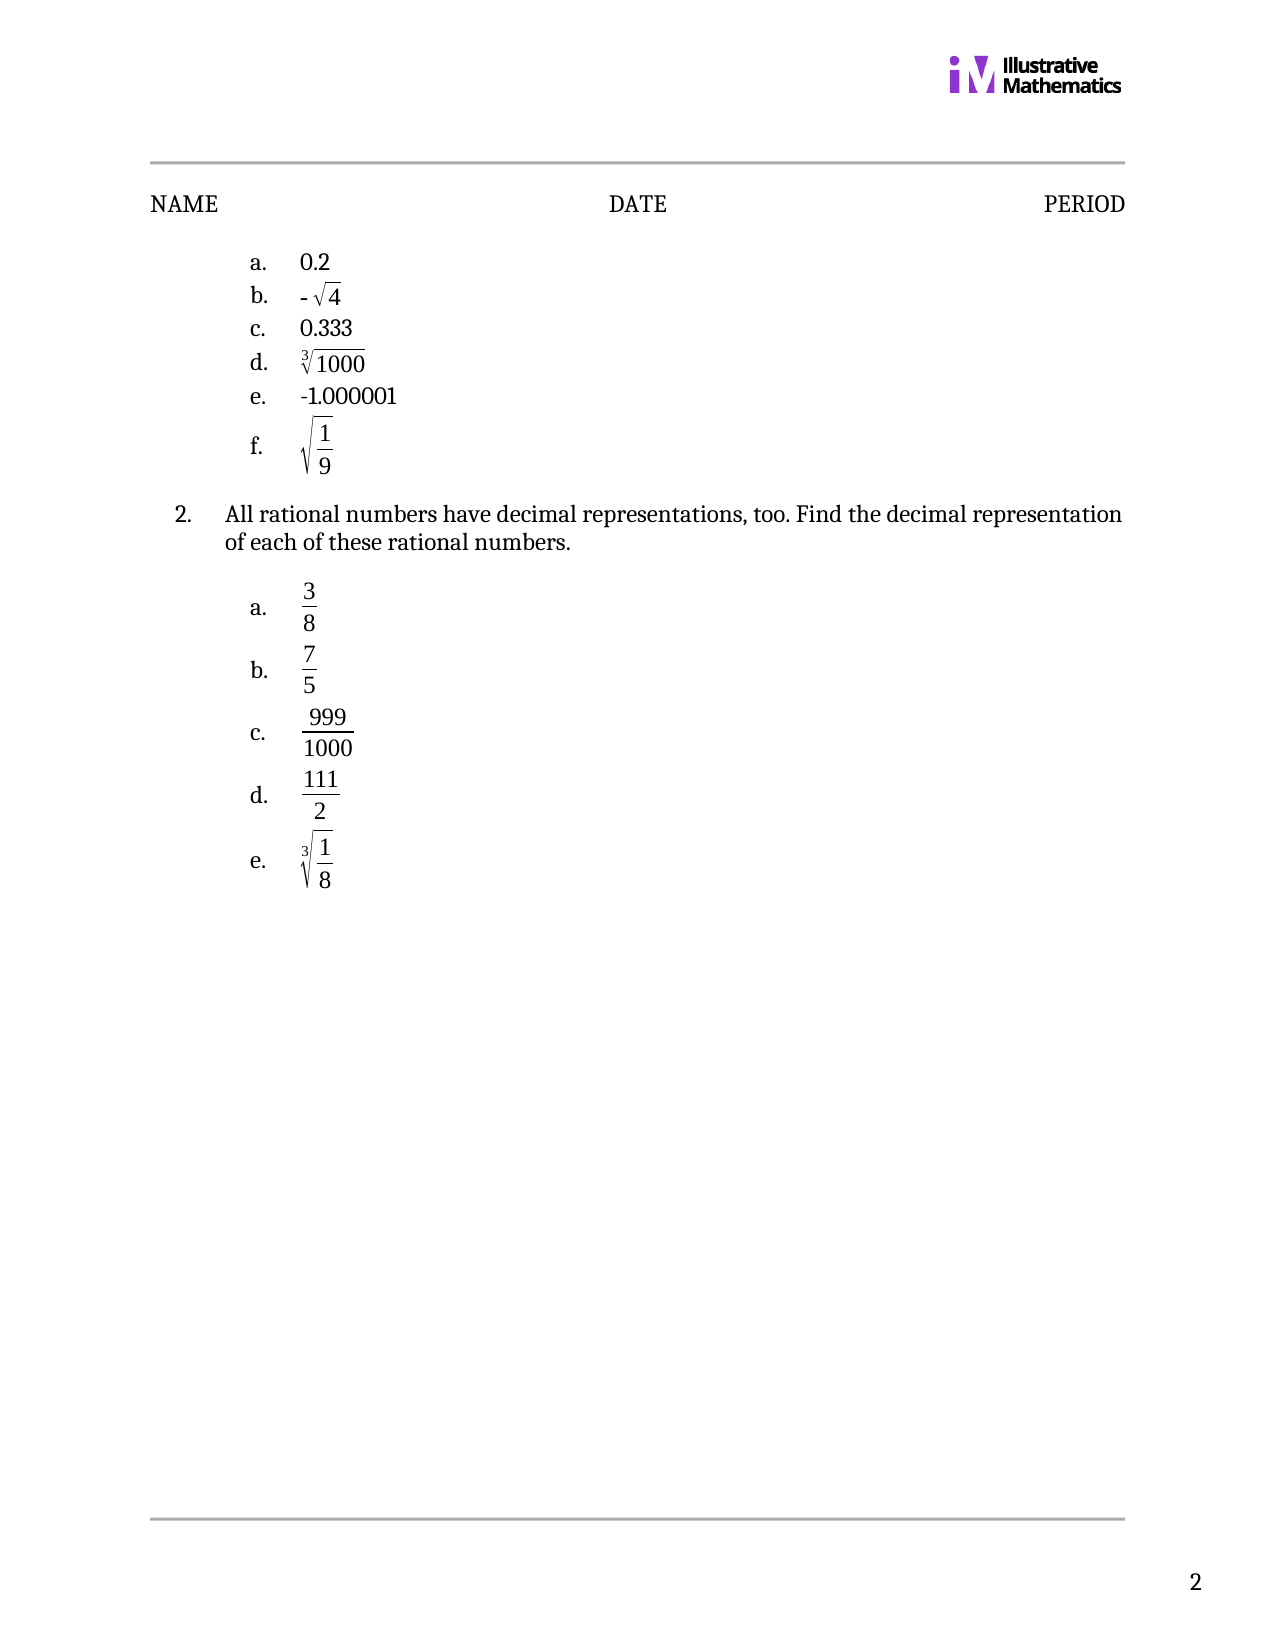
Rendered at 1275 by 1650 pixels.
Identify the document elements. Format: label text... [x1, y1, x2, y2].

list 0.2 [250, 247, 1125, 276]
picture [949, 55, 1121, 93]
list All rational numbers have decimal representations, too. Find the decimal representation of each of these rational numbers. [175, 499, 1125, 557]
list 0.333 [250, 313, 1125, 342]
list -1.000001 [250, 382, 1125, 411]
